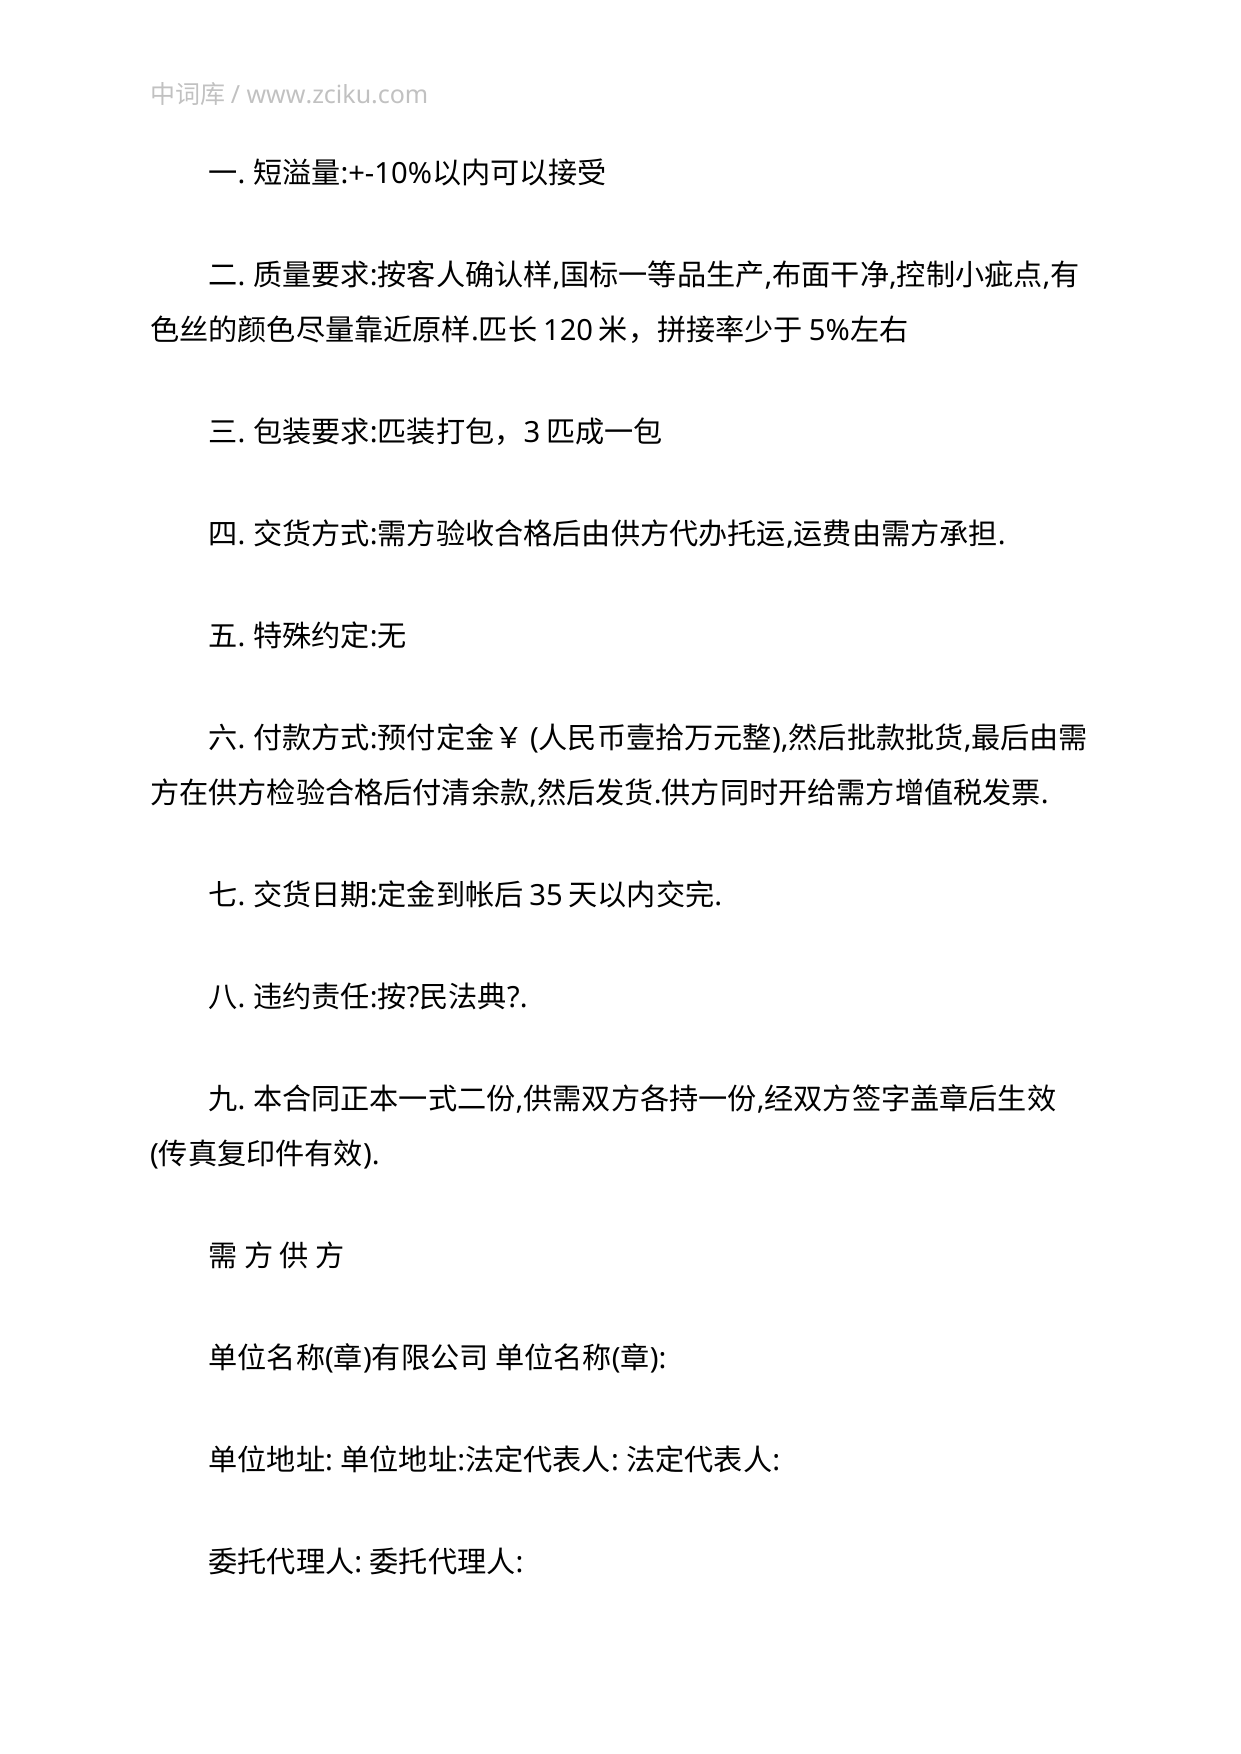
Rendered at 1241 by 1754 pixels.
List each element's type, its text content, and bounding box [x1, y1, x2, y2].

text 单位名称(章)有限公司 单位名称(章): [150, 1334, 1090, 1377]
text 六. 付款方式:预付定金￥ (人民币壹拾万元整),然后批款批货,最后由需方在供方检验合格后付清余款,然后发货.供方同时开给需方增值税发票. [150, 715, 1090, 812]
text 单位地址: 单位地址:法定代表人: 法定代表人: [150, 1437, 1090, 1479]
text 一. 短溢量:+-10%以内可以接受 [150, 150, 1090, 192]
text 委托代理人: 委托代理人: [150, 1538, 1090, 1581]
text 需 方 供 方 [150, 1233, 1090, 1275]
text 三. 包装要求:匹装打包，3匹成一包 [150, 409, 1090, 451]
text 四. 交货方式:需方验收合格后由供方代办托运,运费由需方承担. [150, 511, 1090, 553]
text 五. 特殊约定:无 [150, 613, 1090, 655]
text 八. 违约责任:按?民法典?. [150, 974, 1090, 1016]
text 七. 交货日期:定金到帐后35天以内交完. [150, 872, 1090, 914]
text 九. 本合同正本一式二份,供需双方各持一份,经双方签字盖章后生效(传真复印件有效). [150, 1076, 1090, 1173]
text 二. 质量要求:按客人确认样,国标一等品生产,布面干净,控制小疵点,有色丝的颜色尽量靠近原样.匹长120米，拼接率少于5%左右 [150, 252, 1090, 349]
